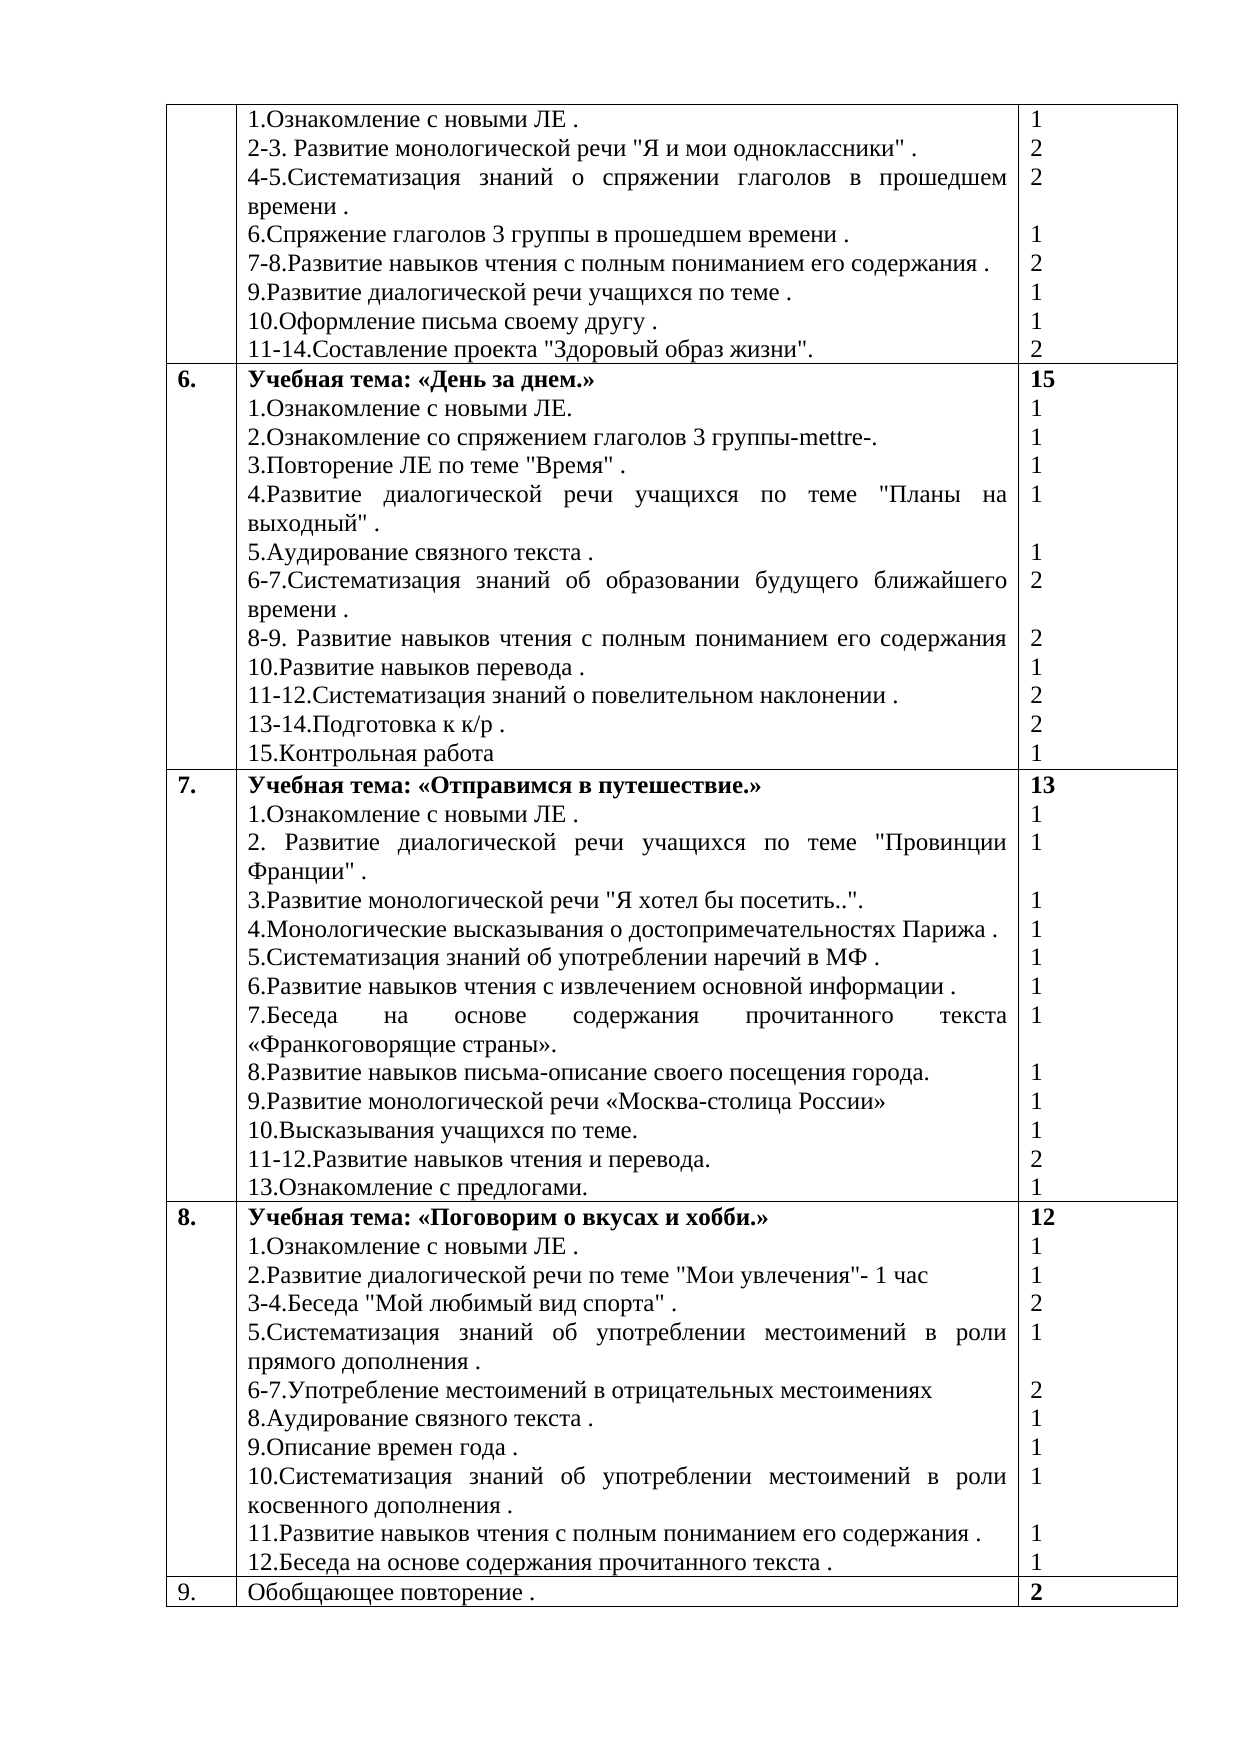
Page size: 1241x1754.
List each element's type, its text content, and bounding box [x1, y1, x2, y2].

table_cell 2 [1019, 1577, 1177, 1606]
table_cell Учебная тема: «Отправимся в путешествие.» 1.Ознакомление с новыми ЛЕ . 2. Развитие диалогической речи учащихся по теме "Провинции Франции" . 3.Развитие монологической речи "Я хотел бы посетить..". 4.Монологические высказывания о достопримечательностях Парижа . 5.Систематизация знаний об употреблении наречий в МФ . 6.Развитие навыков чтения с извлечением основной информации . 7.Беседа на основе содержания прочитанного текста «Франкоговорящие страны». 8.Развитие навыков письма-описание своего посещения города. 9.Развитие монологической речи «Москва-столица России» 10.Высказывания учащихся по теме. 11-12.Развитие навыков чтения и перевода. 13.Ознакомление с предлогами. [237, 770, 1018, 1201]
table_cell 8. [167, 1202, 236, 1576]
table_cell 13 1 1 1 1 1 1 1 1 1 1 2 1 [1019, 770, 1177, 1201]
table_cell 14 1 2 2 1 2 1 1 2 [1019, 105, 1177, 363]
table_cell 7. [167, 770, 236, 1201]
table_cell 12 1 1 2 1 2 1 1 1 1 1 [1019, 1202, 1177, 1576]
table_cell Обобщающее повторение . [237, 1577, 1018, 1606]
table_cell 15 1 1 1 1 1 2 2 1 2 2 1 [1019, 364, 1177, 769]
table_cell 9. [167, 1577, 236, 1606]
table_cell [237, 105, 1018, 363]
table_cell 6. [167, 364, 236, 769]
table_cell 5. [167, 105, 236, 363]
table_cell Учебная тема: «День за днем.» 1.Ознакомление с новыми ЛЕ. 2.Ознакомление со спряжением глаголов 3 группы-mettre-. 3.Повторение ЛЕ по теме "Время" . 4.Развитие диалогической речи учащихся по теме "Планы на выходный" . 5.Аудирование связного текста . 6-7.Систематизация знаний об образовании будущего ближайшего времени . 8-9. Развитие навыков чтения с полным пониманием его содержания 10.Развитие навыков перевода . 11-12.Систематизация знаний о повелительном наклонении . 13-14.Подготовка к к/р . 15.Контрольная работа [237, 364, 1018, 769]
table_cell Учебная тема: «Поговорим о вкусах и хобби.» 1.Ознакомление с новыми ЛЕ . 2.Развитие диалогической речи по теме "Мои увлечения"- 1 час 3-4.Беседа "Мой любимый вид спорта" . 5.Систематизация знаний об употреблении местоимений в роли прямого дополнения . 6-7.Употребление местоимений в отрицательных местоимениях 8.Аудирование связного текста . 9.Описание времен года . 10.Систематизация знаний об употреблении местоимений в роли косвенного дополнения . 11.Развитие навыков чтения с полным пониманием его содержания . 12.Беседа на основе содержания прочитанного текста . [237, 1202, 1018, 1576]
